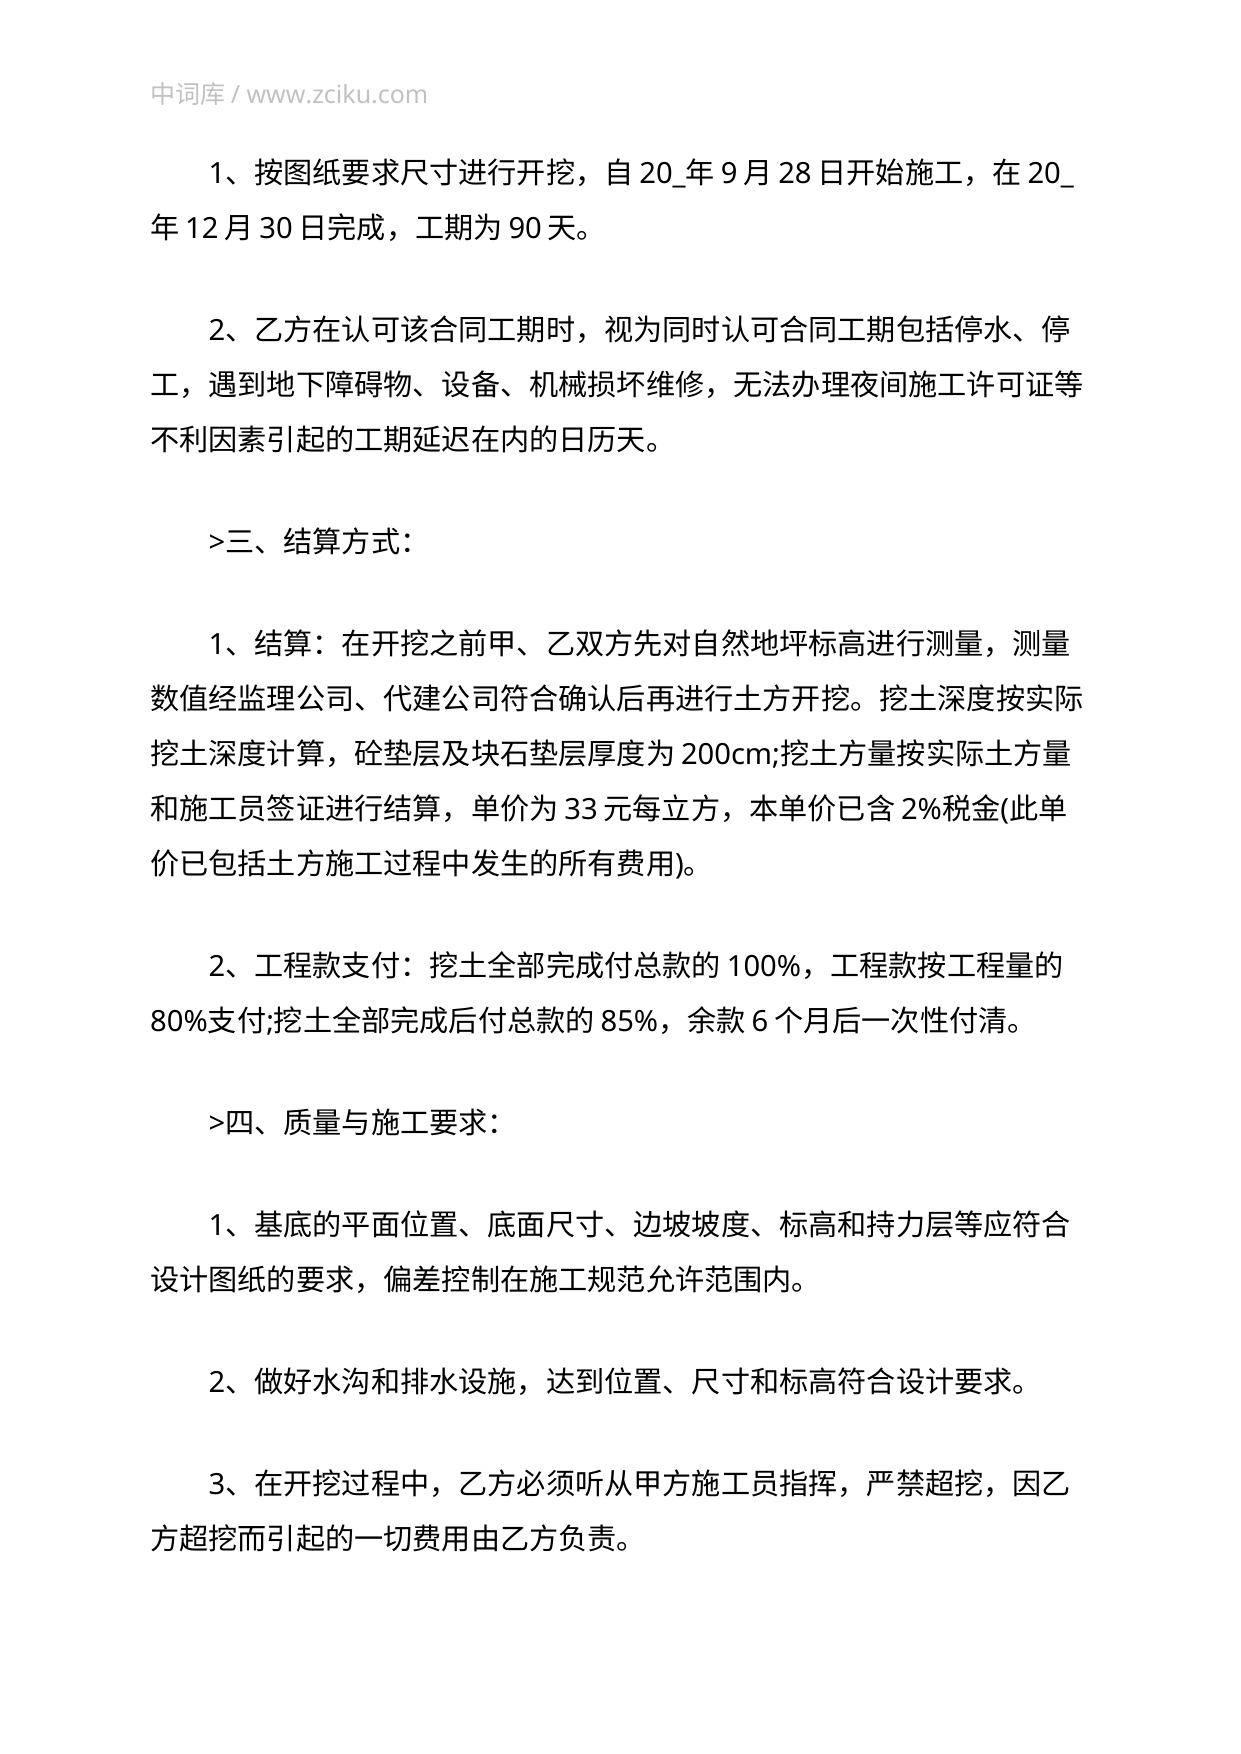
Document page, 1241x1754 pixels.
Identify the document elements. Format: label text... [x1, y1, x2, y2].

text 1、按图纸要求尺寸进行开挖，自20_年9月28日开始施工，在20_年12月30日完成，工期为90天。 [150, 150, 1090, 247]
text 1、基底的平面位置、底面尺寸、边坡坡度、标高和持力层等应符合设计图纸的要求，偏差控制在施工规范允许范围内。 [150, 1201, 1090, 1299]
text 2、乙方在认可该合同工期时，视为同时认可合同工期包括停水、停工，遇到地下障碍物、设备、机械损坏维修，无法办理夜间施工许可证等不利因素引起的工期延迟在内的日历天。 [150, 307, 1090, 459]
text 1、结算：在开挖之前甲、乙双方先对自然地坪标高进行测量，测量数值经监理公司、代建公司符合确认后再进行土方开挖。挖土深度按实际挖土深度计算，砼垫层及块石垫层厚度为200cm;挖土方量按实际土方量和施工员签证进行结算，单价为33元每立方，本单价已含2%税金(此单价已包括土方施工过程中发生的所有费用)。 [150, 621, 1090, 883]
text 2、工程款支付：挖土全部完成付总款的100%，工程款按工程量的80%支付;挖土全部完成后付总款的85%，余款6个月后一次性付清。 [150, 942, 1090, 1040]
text >三、结算方式： [150, 519, 1090, 561]
text 2、做好水沟和排水设施，达到位置、尺寸和标高符合设计要求。 [150, 1358, 1090, 1401]
text 3、在开挖过程中，乙方必须听从甲方施工员指挥，严禁超挖，因乙方超挖而引起的一切费用由乙方负责。 [150, 1460, 1090, 1557]
text >四、质量与施工要求： [150, 1099, 1090, 1142]
